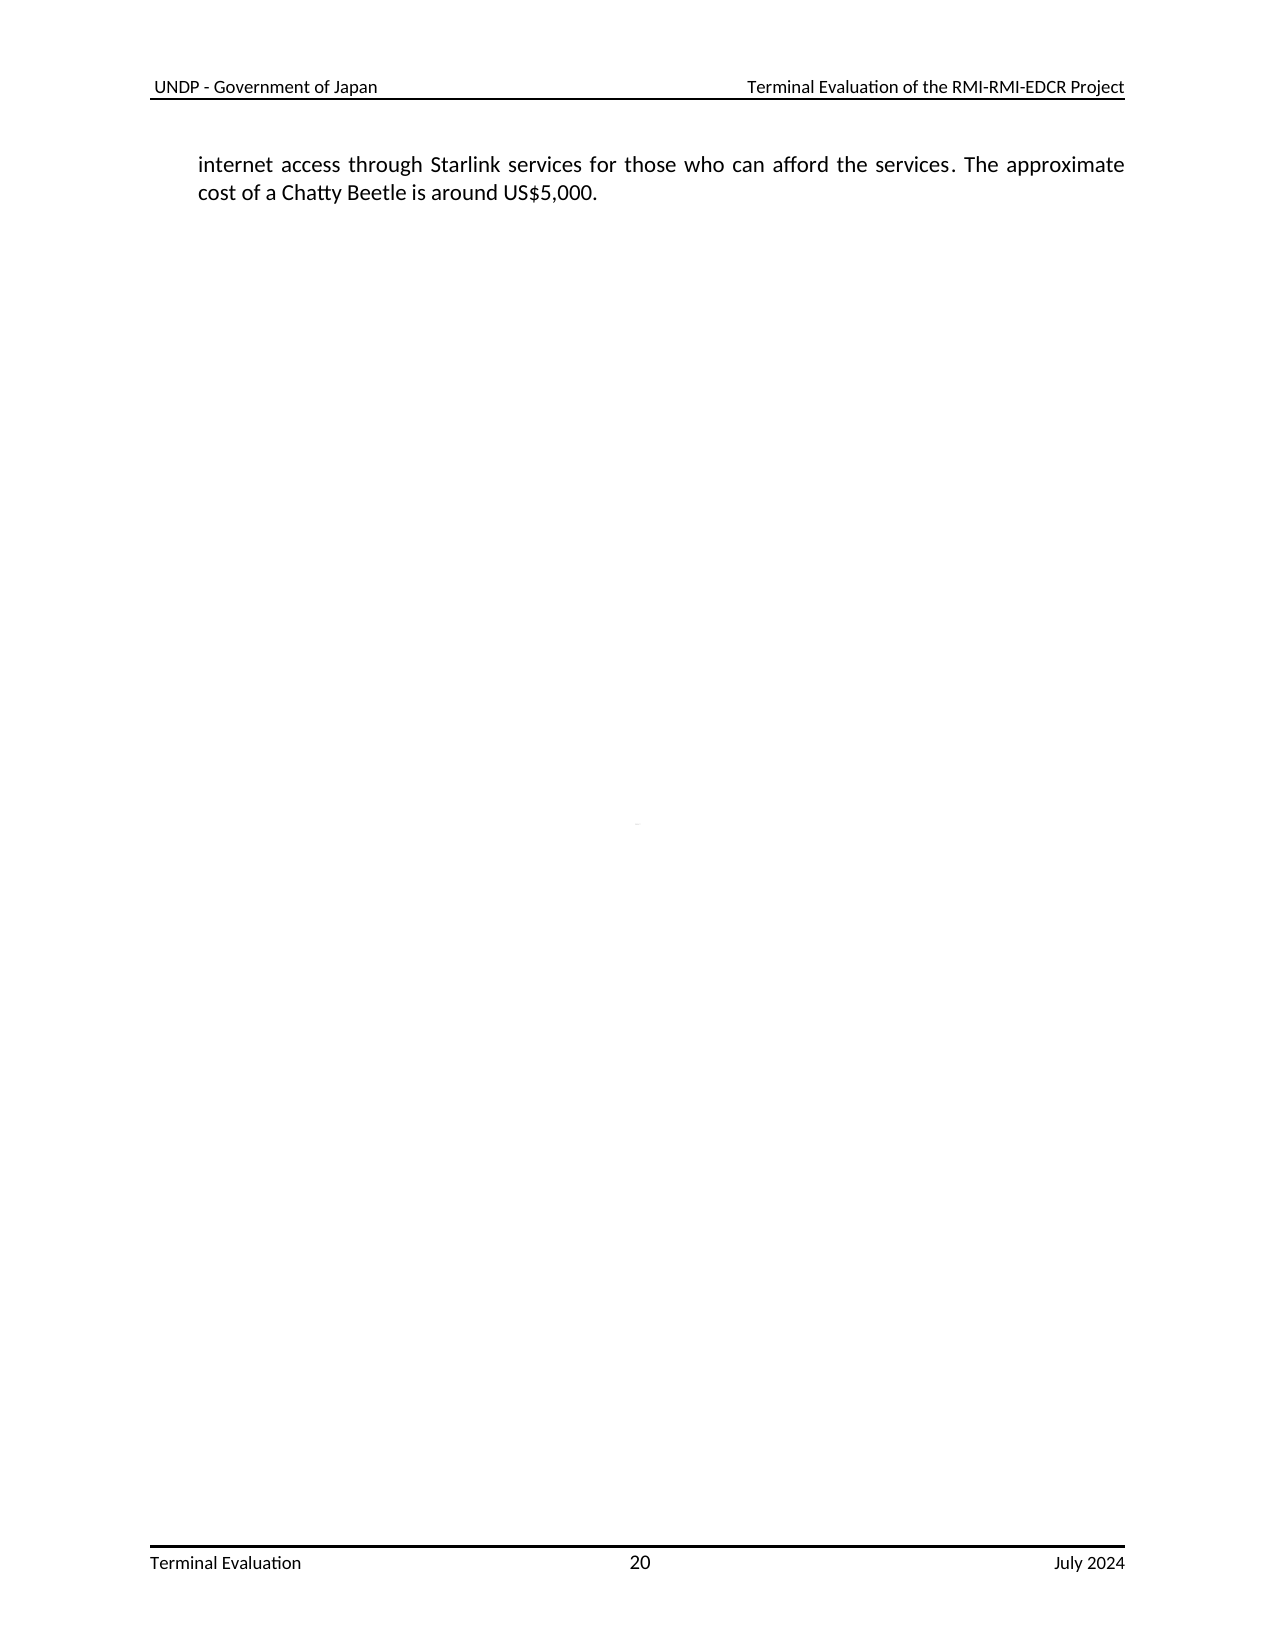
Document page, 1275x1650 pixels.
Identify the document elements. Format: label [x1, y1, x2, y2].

list [151, 150, 1125, 206]
